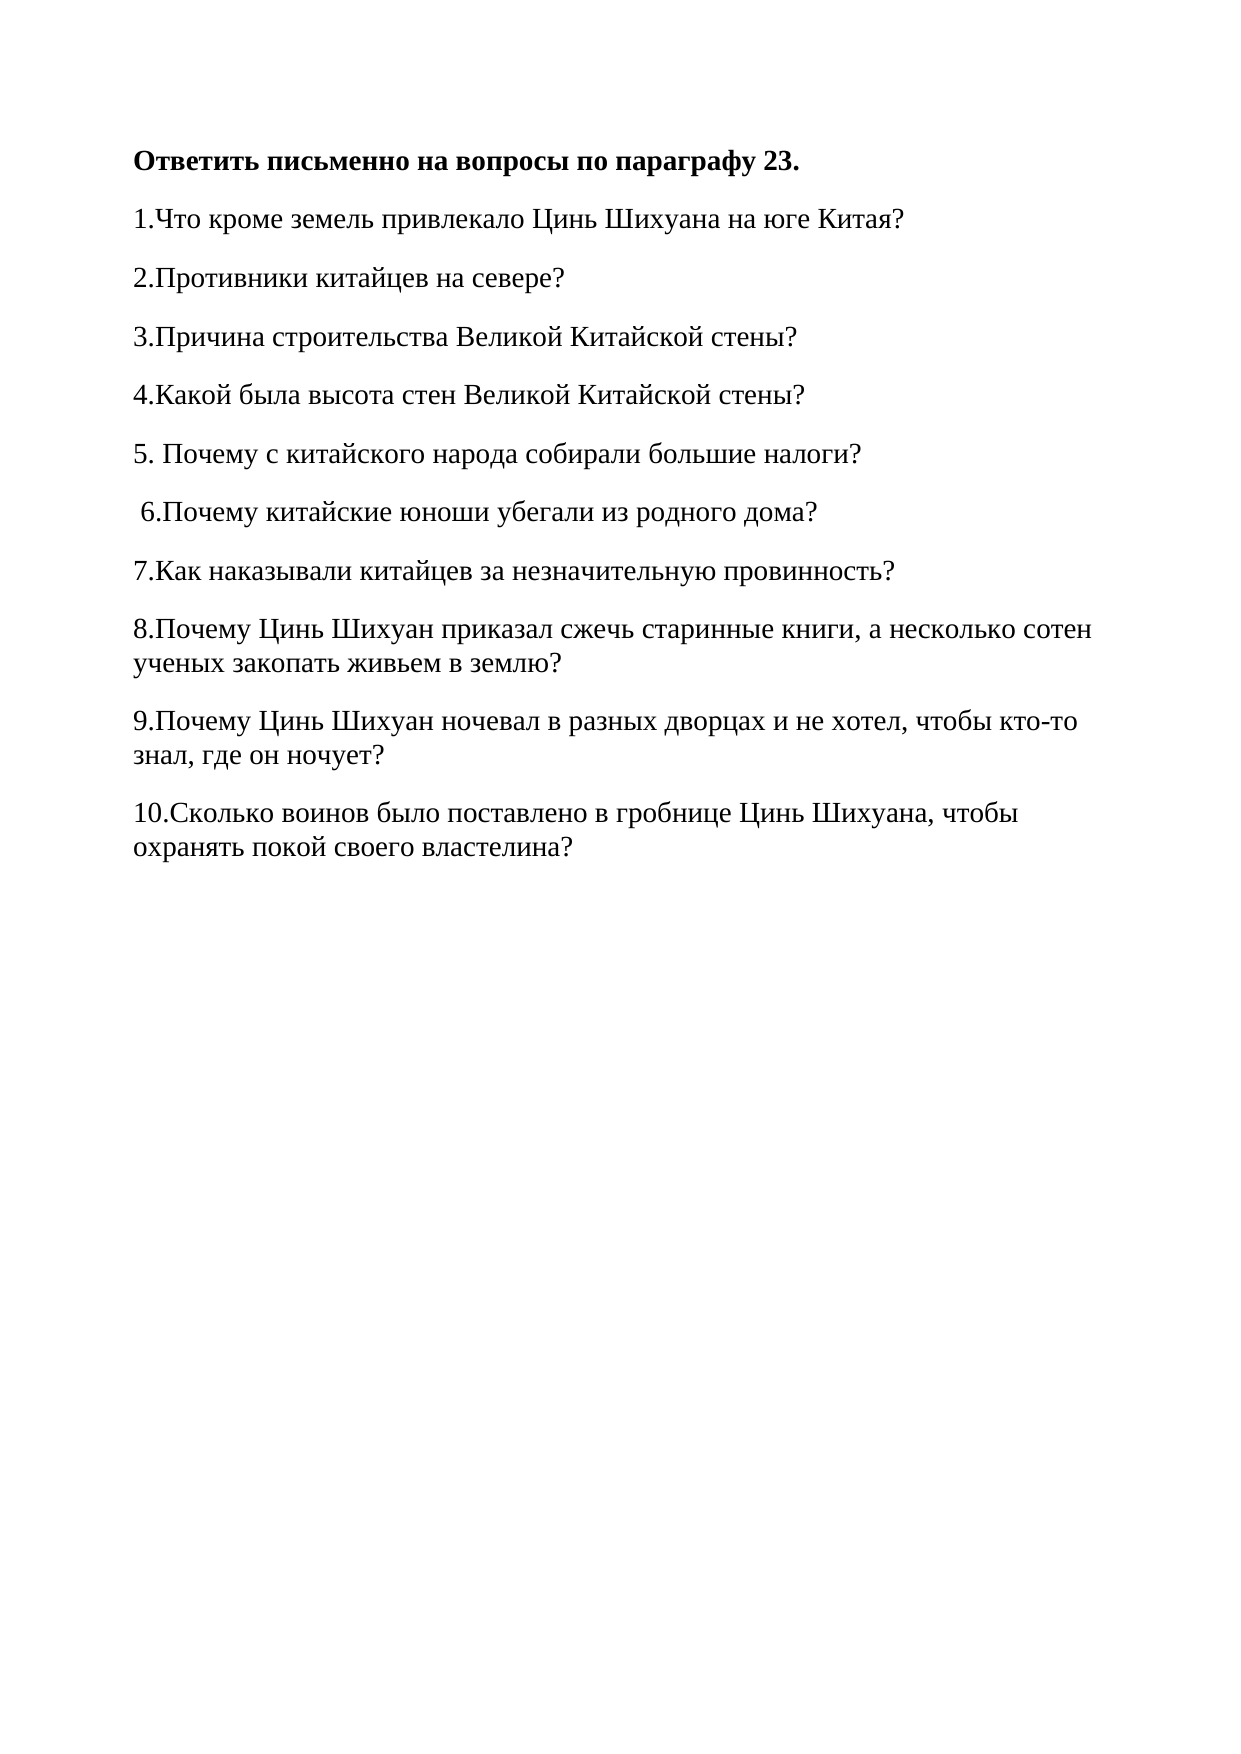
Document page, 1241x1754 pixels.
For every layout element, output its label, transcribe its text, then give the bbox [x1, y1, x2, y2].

text 3.Причина строительства Великой Китайской стены? [133, 319, 1069, 352]
text 1.Что кроме земель привлекало Цинь Шихуана на юге Китая? [133, 202, 1069, 235]
text 9.Почему Цинь Шихуан ночевал в разных дворцах и не хотел, чтобы кто-то знал, где он ночует? [133, 703, 1138, 771]
text 6.Почему китайские юноши убегали из родного дома? [133, 494, 1138, 528]
text 10.Сколько воинов было поставлено в гробнице Цинь Шихуана, чтобы охранять покой своего властелина? [133, 796, 1138, 863]
text 8.Почему Цинь Шихуан приказал сжечь старинные книги, а несколько сотен ученых закопать живьем в землю? [133, 611, 1138, 678]
text 5. Почему с китайского народа собирали большие налоги? [133, 436, 1069, 469]
text Ответить письменно на вопросы по параграфу 23. [133, 143, 1069, 177]
text 2.Противники китайцев на севере? [133, 260, 1069, 294]
text 7.Как наказывали китайцев за незначительную провинность? [133, 553, 1138, 586]
text 4.Какой была высота стен Великой Китайской стены? [133, 377, 1069, 411]
